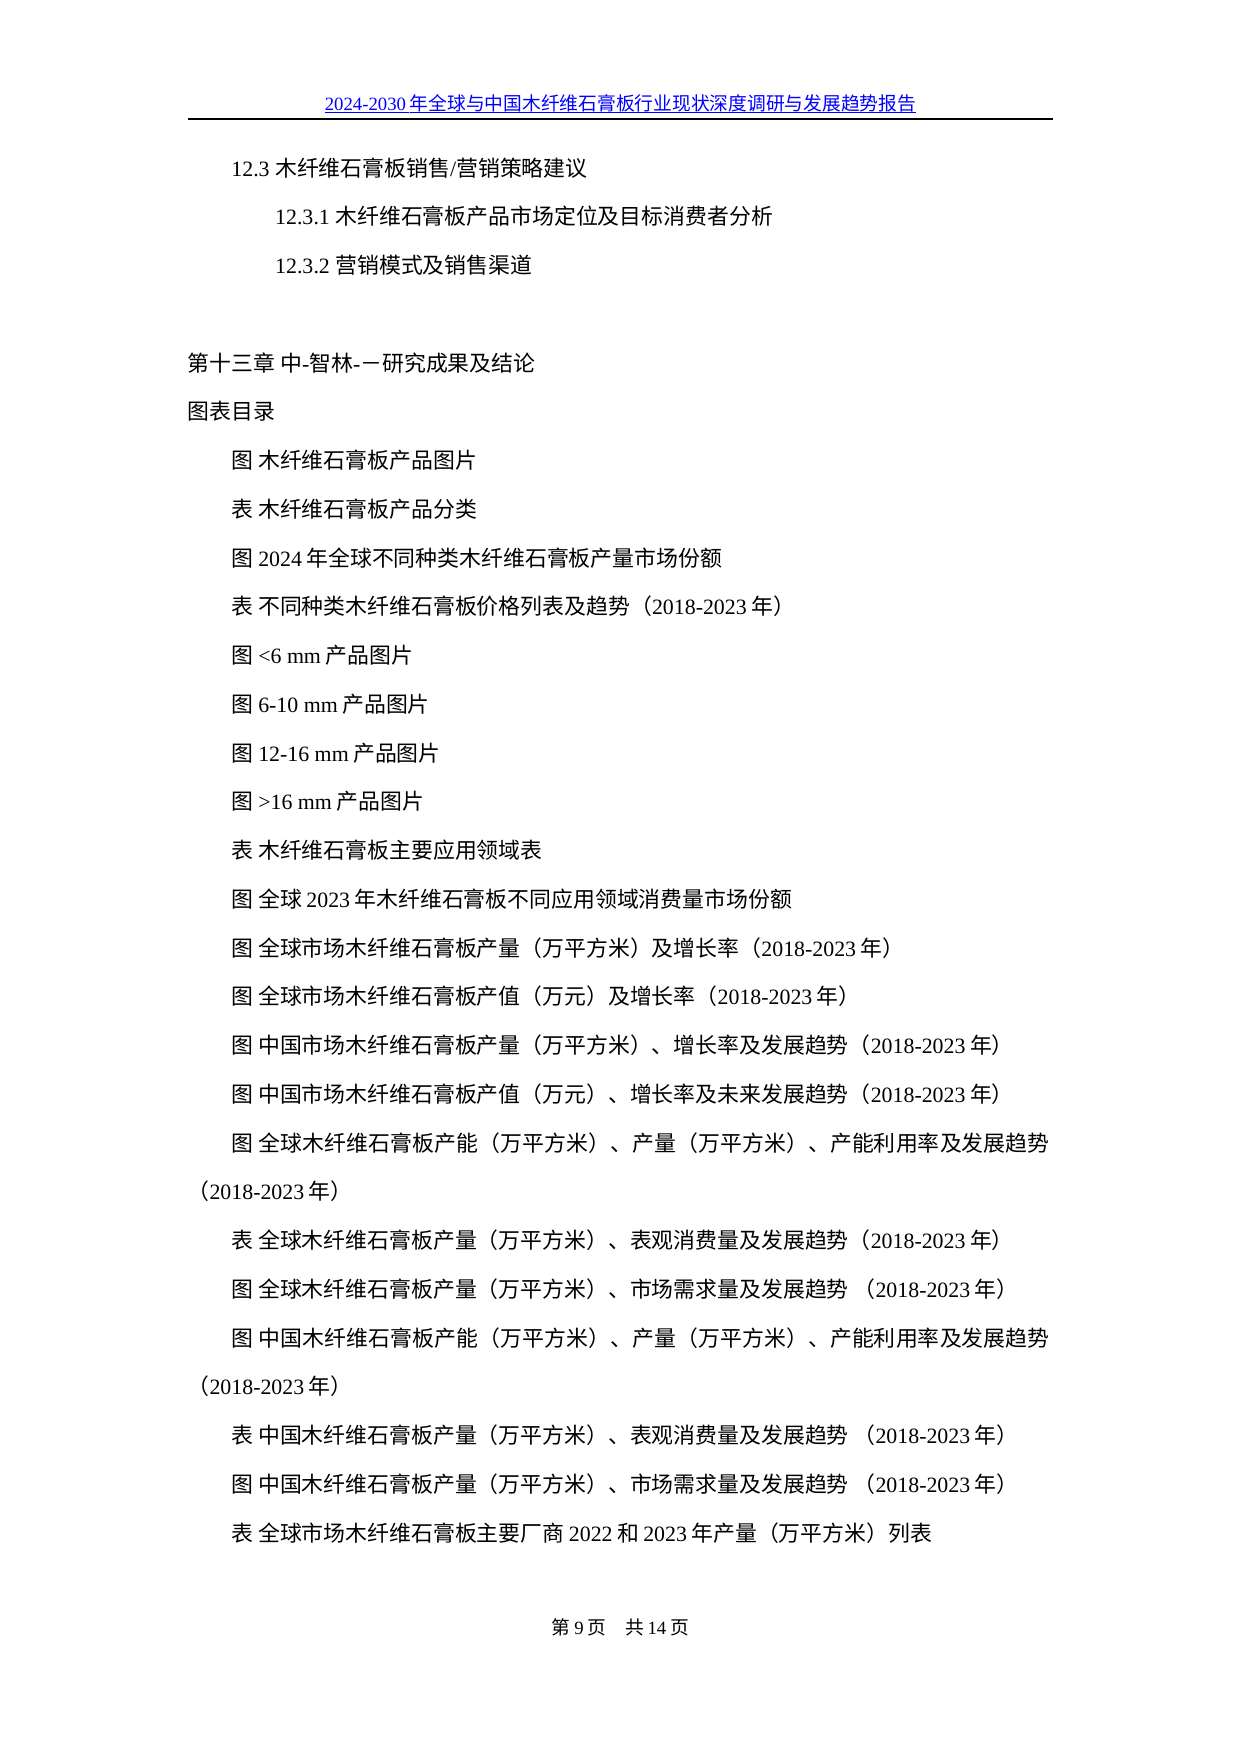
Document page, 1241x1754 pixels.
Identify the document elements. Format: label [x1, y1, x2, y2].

text [187, 150, 1053, 1548]
